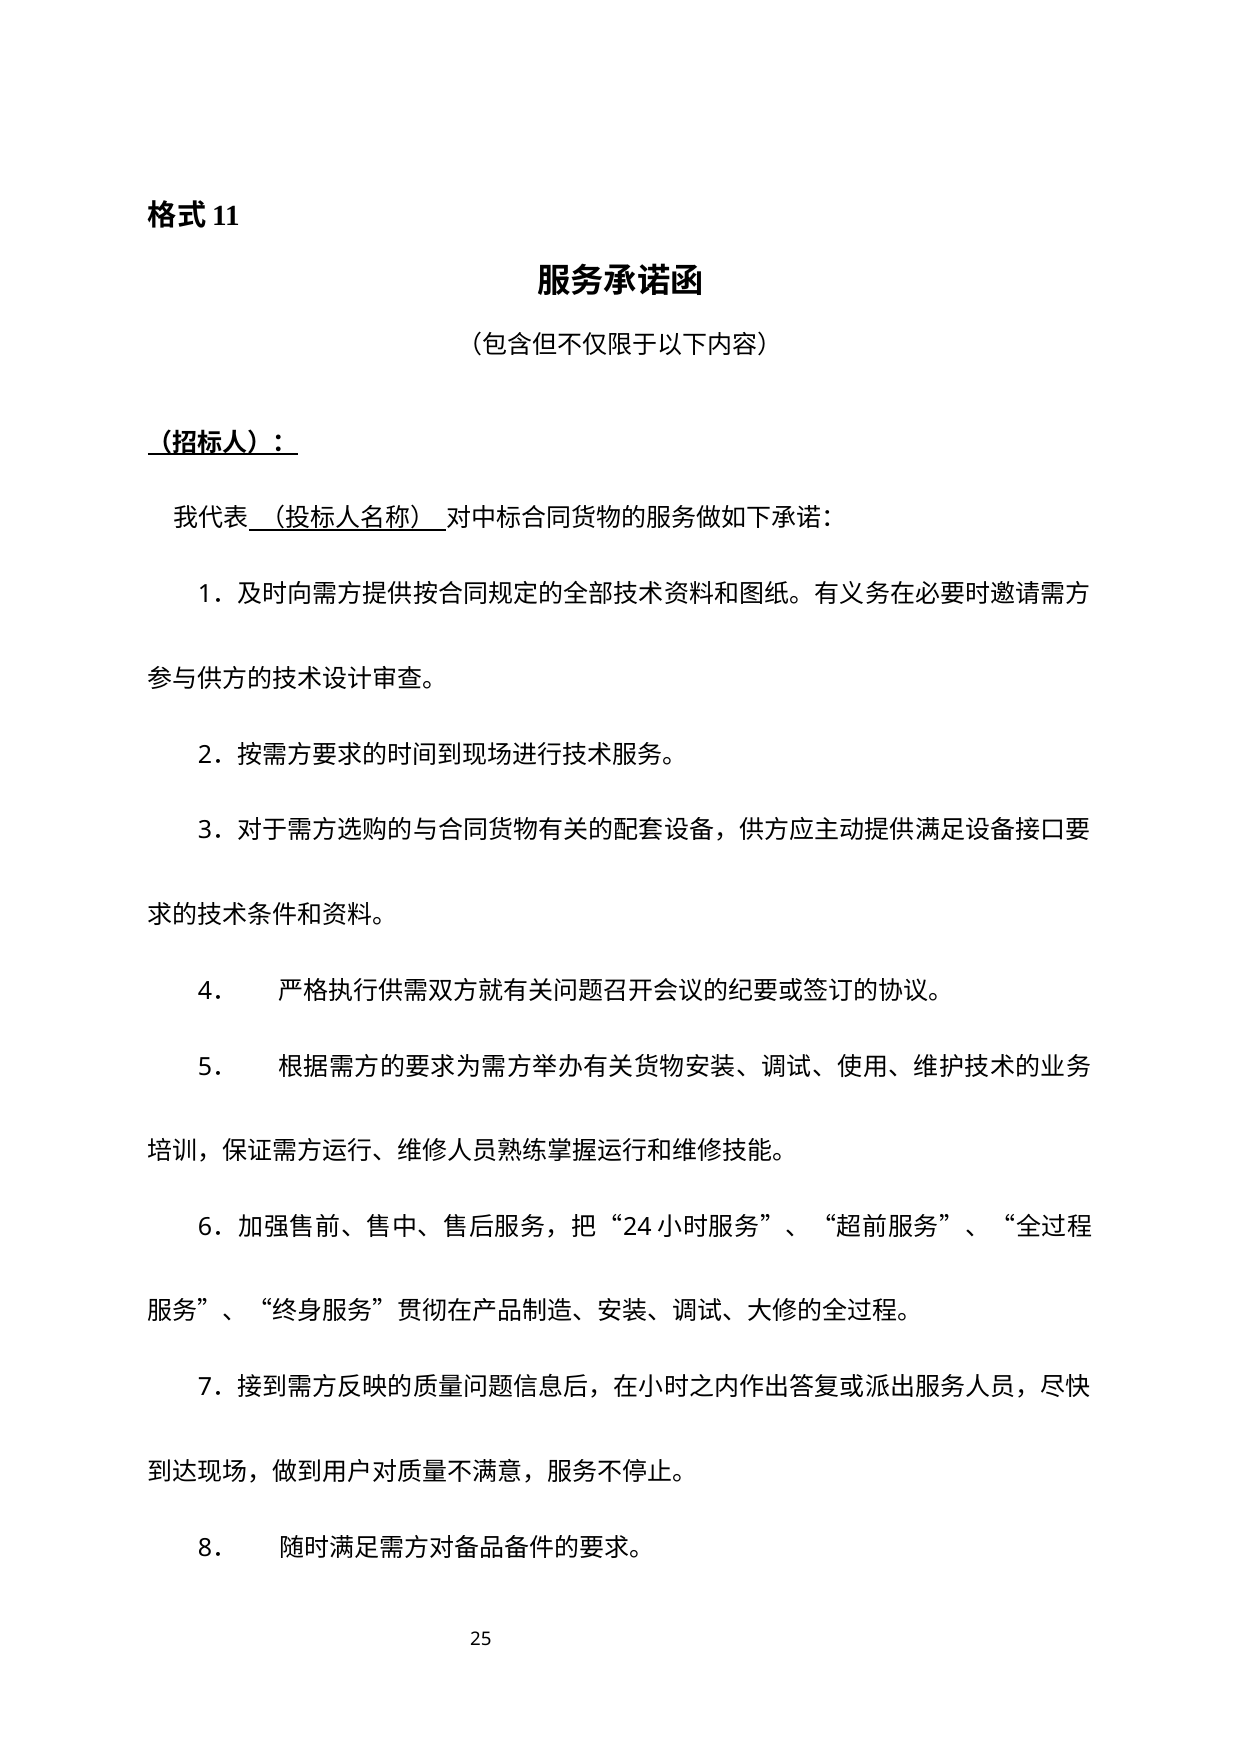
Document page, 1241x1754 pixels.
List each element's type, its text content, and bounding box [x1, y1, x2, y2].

text 我代表 （投标人名称） 对中标合同货物的服务做如下承诺： [148, 483, 1092, 548]
text 7．接到需方反映的质量问题信息后，在小时之内作出答复或派出服务人员，尽快到达现场，做到用户对质量不满意，服务不停止。 [148, 1352, 1092, 1502]
list 根据需方的要求为需方举办有关货物安装、调试、使用、维护技术的业务培训，保证需方运行、维修人员熟练掌握运行和维修技能。 [148, 1032, 1092, 1181]
list 严格执行供需双方就有关问题召开会议的纪要或签订的协议。 [198, 956, 1092, 1021]
list 随时满足需方对备品备件的要求。 [198, 1513, 1092, 1578]
text 1．及时向需方提供按合同规定的全部技术资料和图纸。有义务在必要时邀请需方参与供方的技术设计审查。 [148, 559, 1092, 709]
text 格式11 [148, 180, 1092, 245]
text 3．对于需方选购的与合同货物有关的配套设备，供方应主动提供满足设备接口要求的技术条件和资料。 [148, 796, 1092, 945]
text 服务承诺函 [148, 245, 1092, 310]
text 2．按需方要求的时间到现场进行技术服务。 [148, 720, 1092, 785]
text 6．加强售前、售中、售后服务，把“24小时服务”、“超前服务”、“全过程服务”、“终身服务”贯彻在产品制造、安装、调试、大修的全过程。 [148, 1192, 1092, 1341]
text （包含但不仅限于以下内容） [148, 310, 1092, 375]
text （招标人）： [148, 408, 1092, 473]
